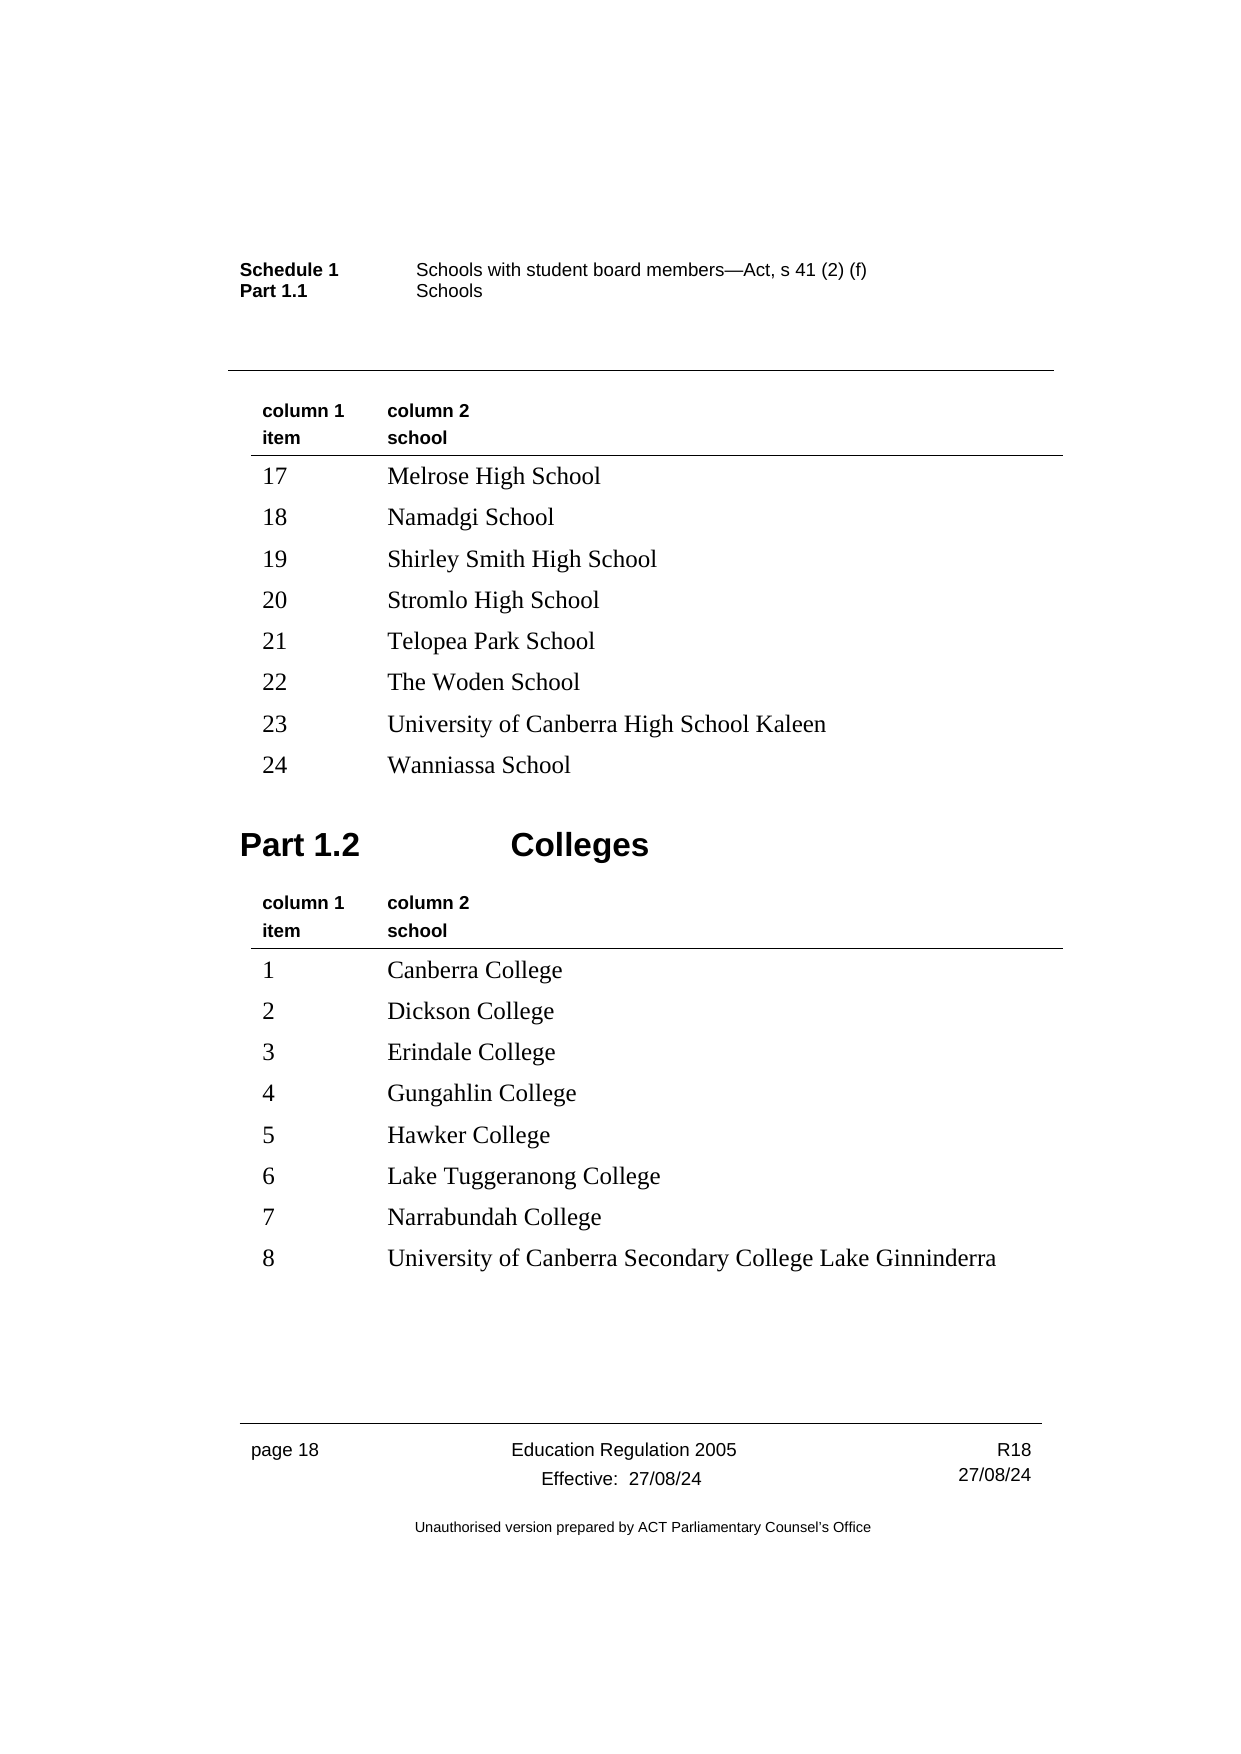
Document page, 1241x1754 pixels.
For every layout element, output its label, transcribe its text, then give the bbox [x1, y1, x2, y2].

table_cell University of Canberra High School Kaleen [376, 703, 1063, 744]
table_cell Namadgi School [376, 496, 1063, 537]
table_cell 18 [251, 496, 376, 537]
table_cell 8 [251, 1237, 376, 1278]
table_cell 5 [251, 1114, 376, 1155]
table_cell Stromlo High School [376, 579, 1063, 620]
table_cell Narrabundah College [376, 1196, 1063, 1237]
table_cell 3 [251, 1031, 376, 1072]
table_cell 7 [251, 1196, 376, 1237]
table_cell 17 [251, 456, 376, 496]
table_cell Lake Tuggeranong College [376, 1155, 1063, 1196]
table_cell Canberra College [376, 949, 1063, 990]
table_header column 2 school [376, 399, 1063, 455]
table_cell Erindale College [376, 1031, 1063, 1072]
table_cell Shirley Smith High School [376, 538, 1063, 579]
table_header column 2 school [376, 892, 1063, 947]
table_cell 4 [251, 1072, 376, 1113]
table_cell 19 [251, 538, 376, 579]
table_cell 24 [251, 744, 376, 785]
table_cell 22 [251, 661, 376, 702]
table_cell 23 [251, 703, 376, 744]
table_cell 21 [251, 620, 376, 661]
table_cell 6 [251, 1155, 376, 1196]
table_cell 1 [251, 949, 376, 990]
table_cell The Woden School [376, 661, 1063, 702]
table_cell University of Canberra Secondary College Lake Ginninderra [376, 1237, 1063, 1278]
table_cell 2 [251, 990, 376, 1031]
text Part 1.2 Colleges [239, 824, 1042, 863]
table_header column 1 item [251, 892, 376, 947]
table_cell Dickson College [376, 990, 1063, 1031]
table_cell Gungahlin College [376, 1072, 1063, 1113]
table_header column 1 item [251, 399, 376, 455]
table_cell 20 [251, 579, 376, 620]
table_cell Wanniassa School [376, 744, 1063, 785]
table_cell Hawker College [376, 1114, 1063, 1155]
table_cell Telopea Park School [376, 620, 1063, 661]
table_cell Melrose High School [376, 456, 1063, 496]
